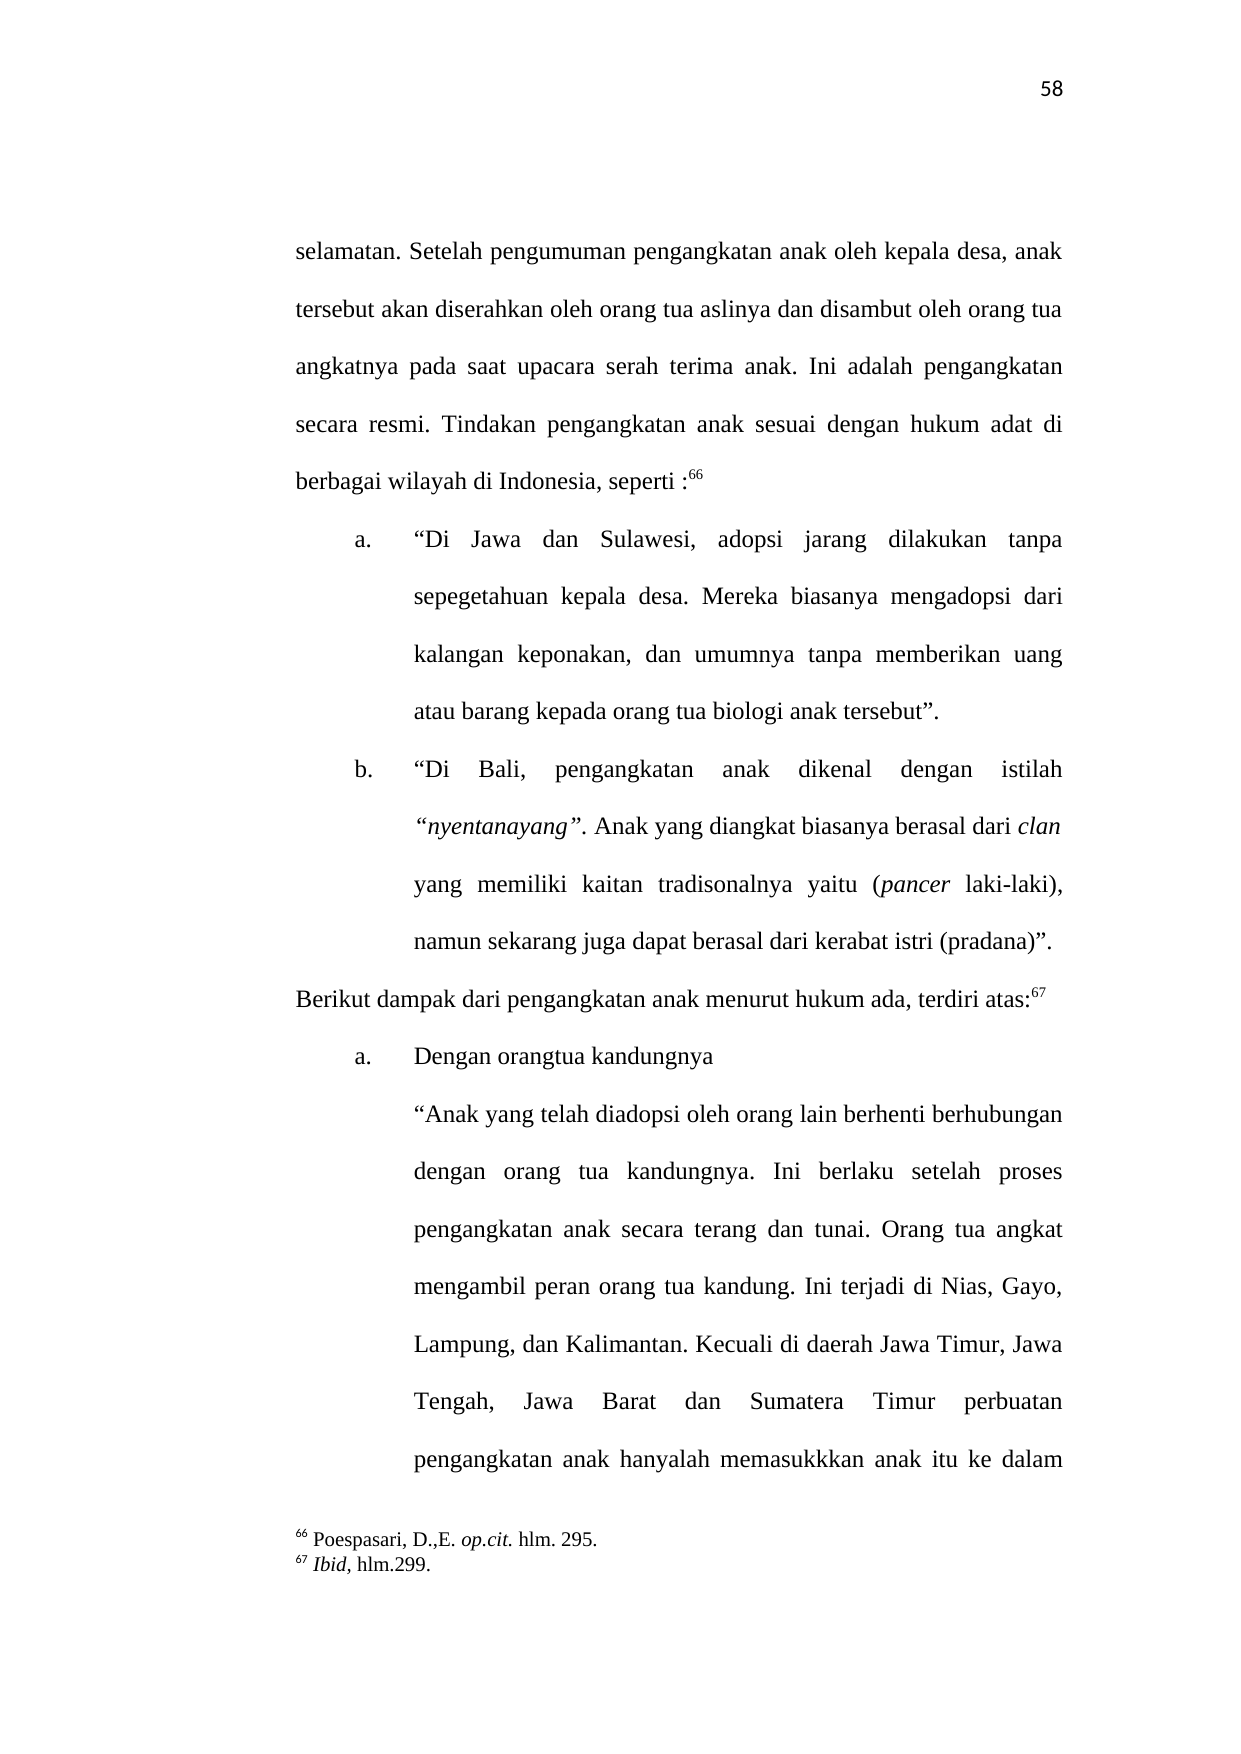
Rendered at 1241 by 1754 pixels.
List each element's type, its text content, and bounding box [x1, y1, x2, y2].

text Berikut dampak dari pengangkatan anak menurut hukum ada, terdiri atas: [295, 984, 1063, 1012]
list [413, 1099, 1063, 1472]
list “Di Jawa dan Sulawesi, adopsi jarang dilakukan tanpa sepegetahuan kepala desa. Mereka biasanya mengadopsi dari kalangan keponakan, dan umumnya tanpa memberikan uang atau barang kepada orang tua biologi anak tersebut”. [354, 524, 1063, 725]
list “Di Bali, pengangkatan anak dikenal dengan istilah “nyentanayang”. Anak yang diangkat biasanya berasal dari clan yang memiliki kaitan tradisonalnya yaitu (pancer laki-laki), namun sekarang juga dapat berasal dari kerabat istri (pradana)”. [354, 754, 1063, 955]
list Dengan orangtua kandungnya [354, 1041, 1063, 1070]
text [295, 236, 1063, 495]
